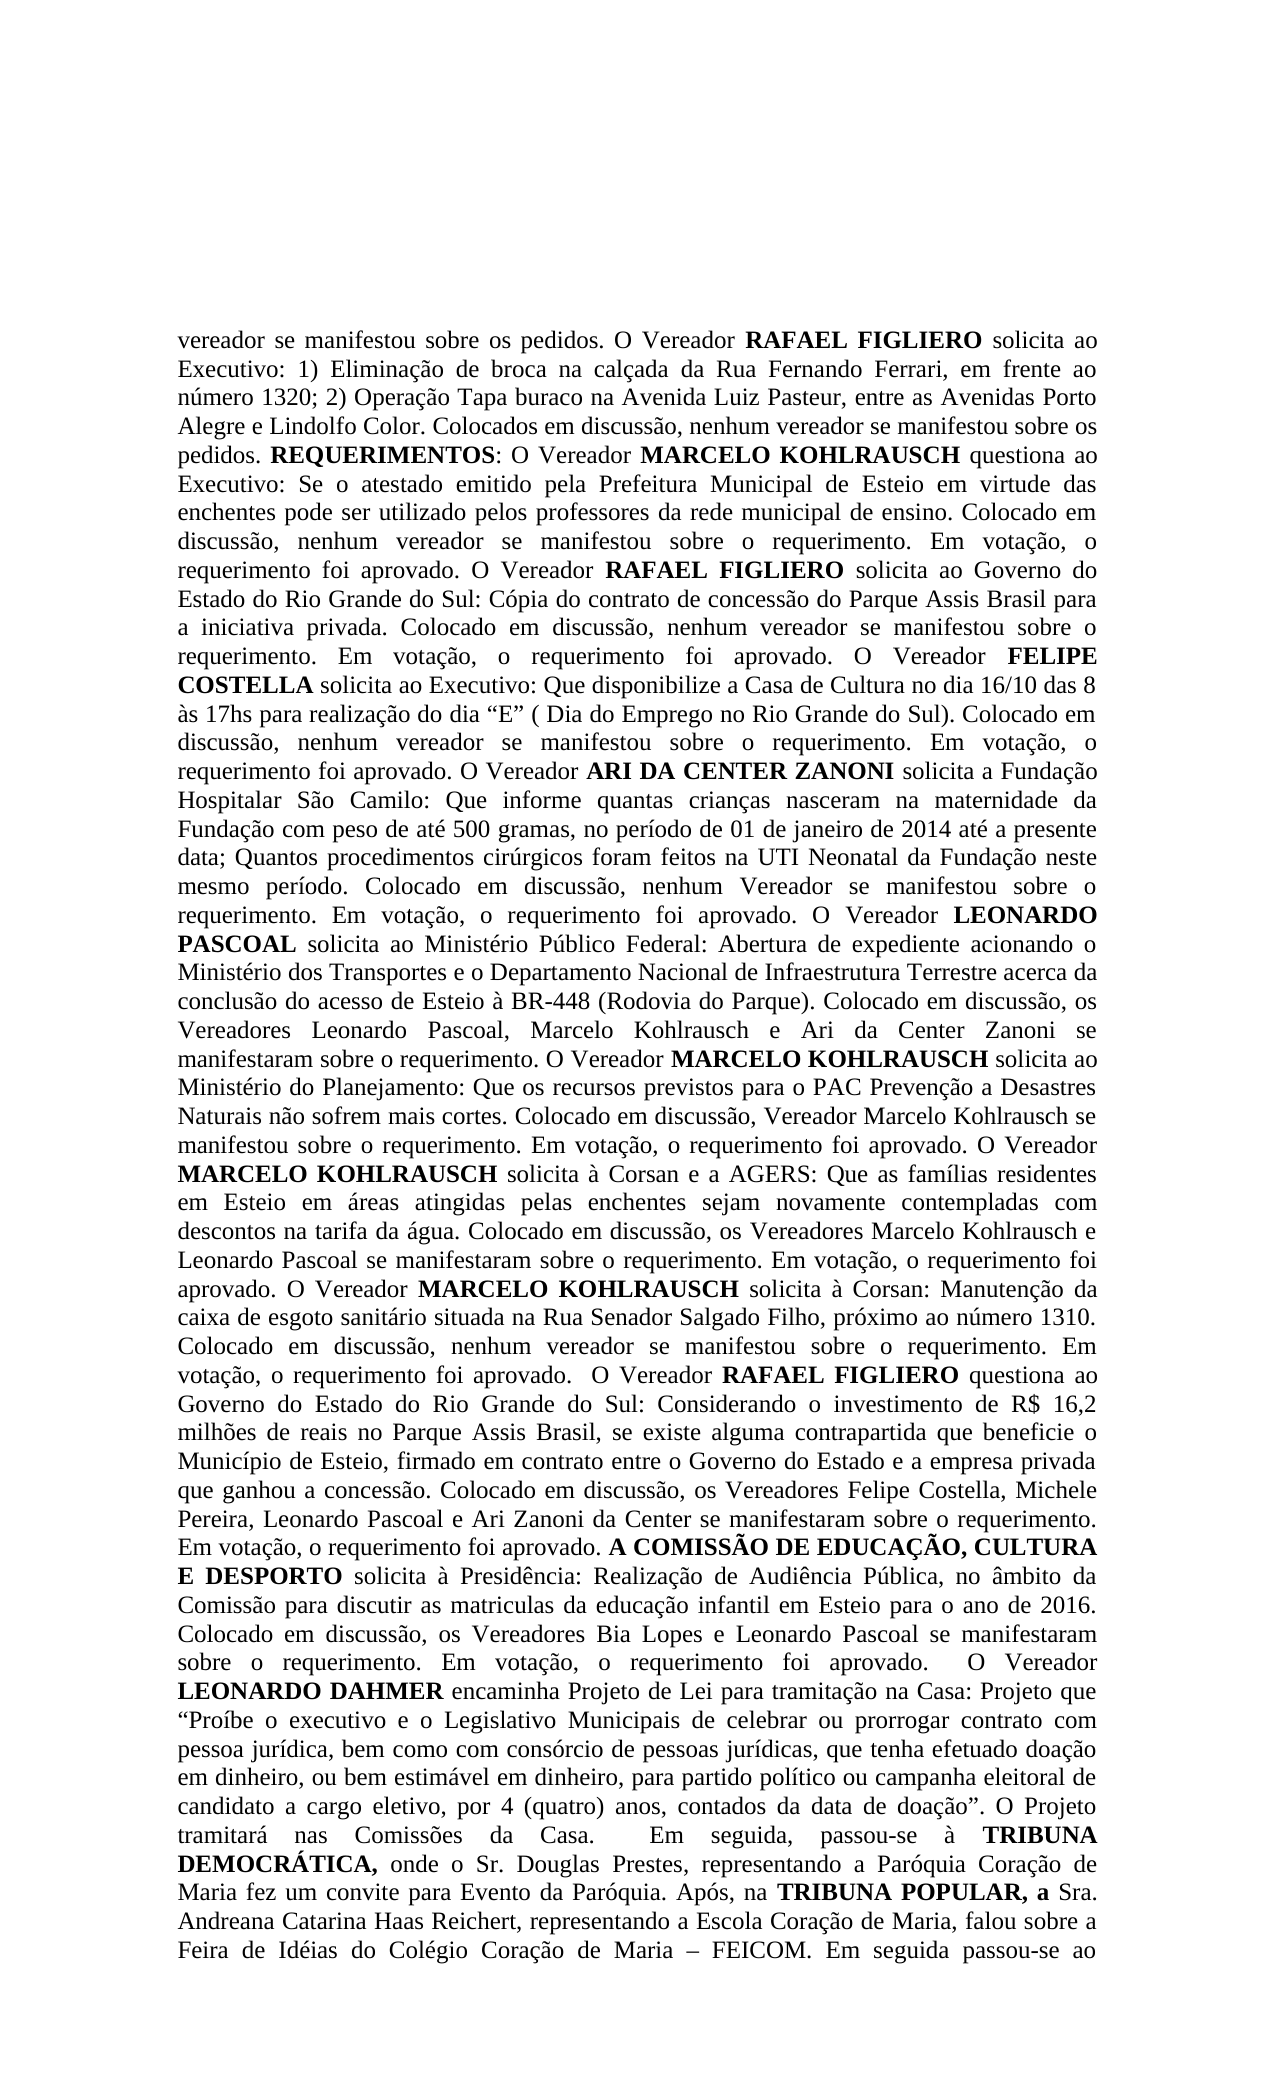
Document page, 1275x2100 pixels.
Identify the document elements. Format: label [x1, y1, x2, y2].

text [177, 325, 1098, 1964]
